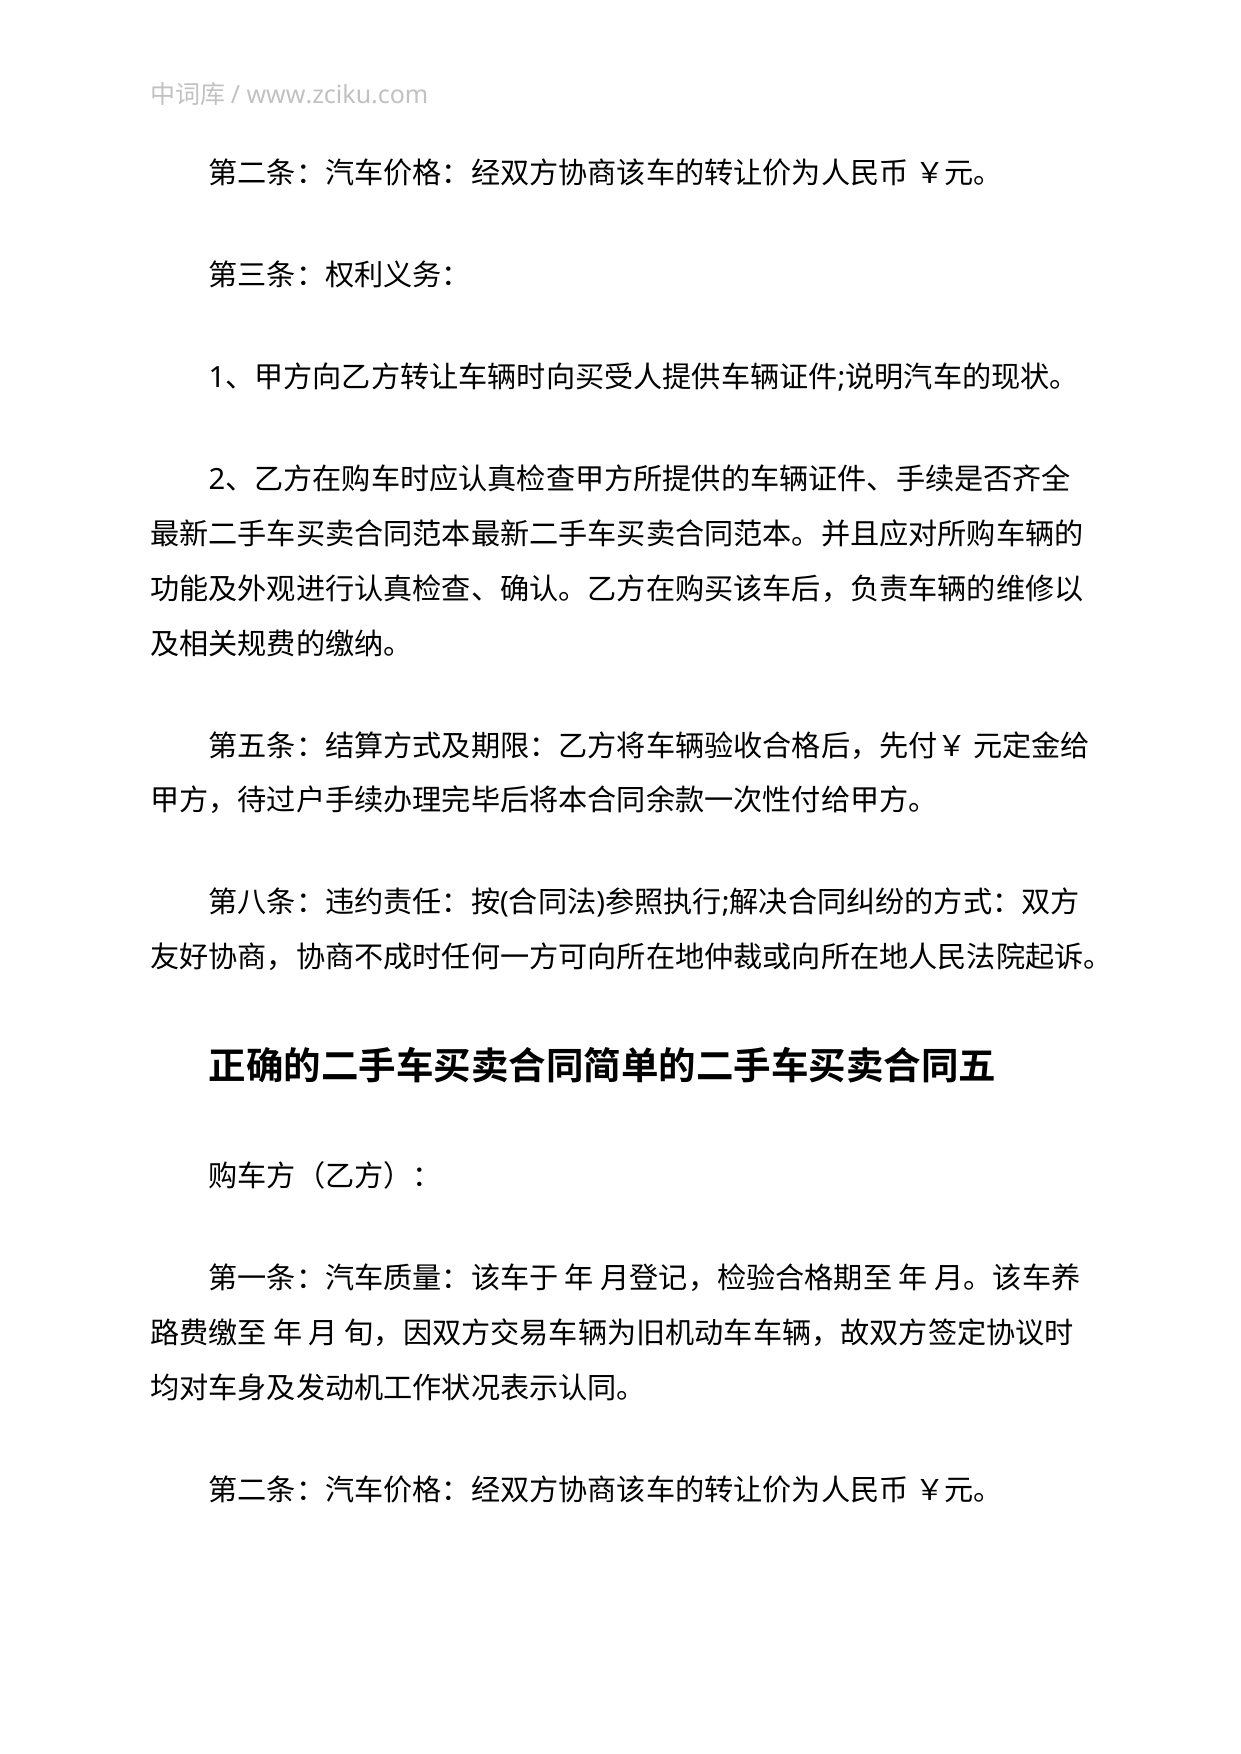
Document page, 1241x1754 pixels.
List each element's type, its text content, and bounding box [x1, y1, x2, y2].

text 2、乙方在购车时应认真检查甲方所提供的车辆证件、手续是否齐全最新二手车买卖合同范本最新二手车买卖合同范本。并且应对所购车辆的功能及外观进行认真检查、确认。乙方在购买该车后，负责车辆的维修以及相关规费的缴纳。 [150, 456, 1090, 663]
text 第一条：汽车质量：该车于 年 月登记，检验合格期至 年 月。该车养路费缴至 年 月 旬，因双方交易车辆为旧机动车车辆，故双方签定协议时均对车身及发动机工作状况表示认同。 [150, 1255, 1090, 1407]
text 第二条：汽车价格：经双方协商该车的转让价为人民币 ￥元。 [150, 150, 1090, 192]
text 第五条：结算方式及期限：乙方将车辆验收合格后，先付￥ 元定金给甲方，待过户手续办理完毕后将本合同余款一次性付给甲方。 [150, 722, 1090, 819]
text 第三条：权利义务： [150, 252, 1090, 294]
text 第八条：违约责任：按(合同法)参照执行;解决合同纠纷的方式：双方友好协商，协商不成时任何一方可向所在地仲裁或向所在地人民法院起诉。 [150, 879, 1090, 976]
text 1、甲方向乙方转让车辆时向买受人提供车辆证件;说明汽车的现状。 [150, 353, 1090, 396]
text 第二条：汽车价格：经双方协商该车的转让价为人民币 ￥元。 [150, 1466, 1090, 1508]
text 购车方（乙方）： [150, 1153, 1090, 1195]
text 正确的二手车买卖合同简单的二手车买卖合同五 [150, 1036, 1090, 1090]
